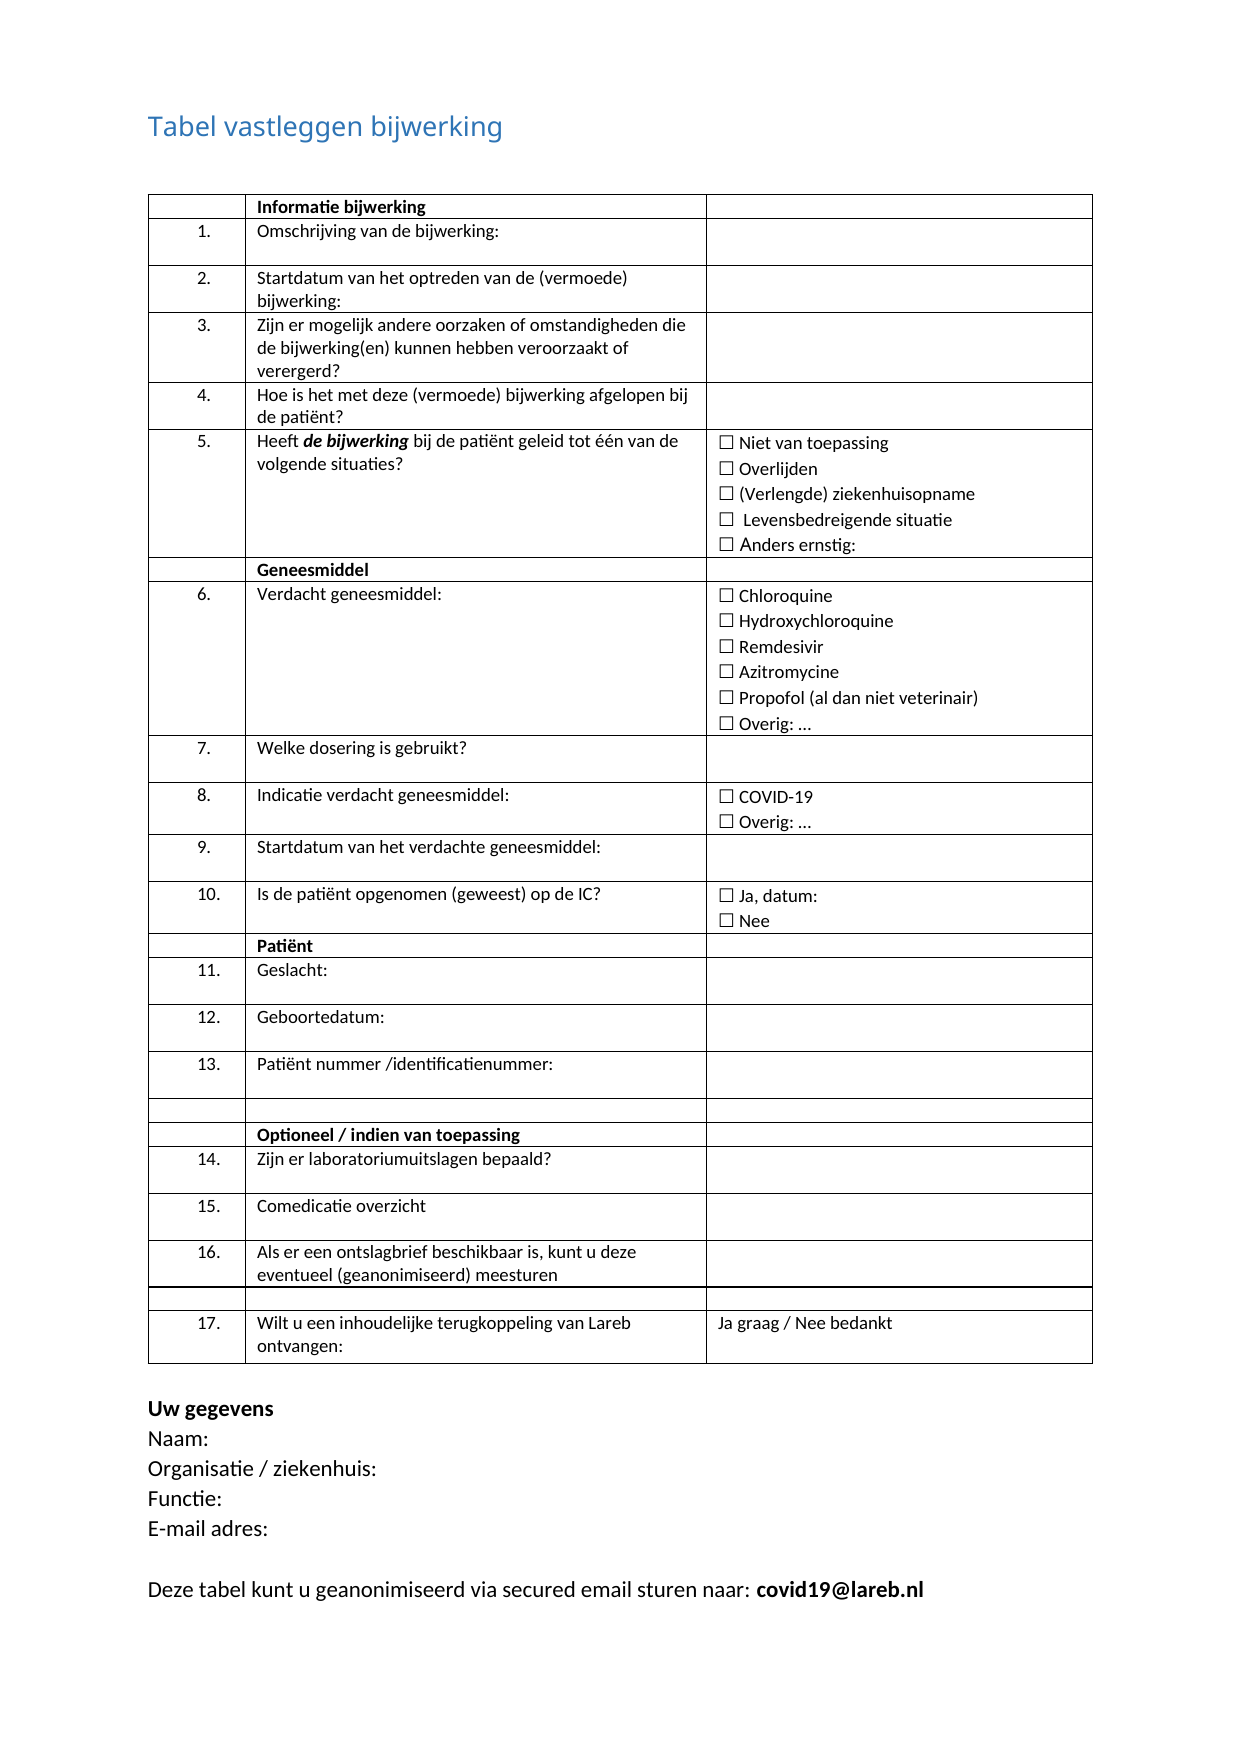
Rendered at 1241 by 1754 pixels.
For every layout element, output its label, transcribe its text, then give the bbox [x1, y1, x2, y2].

table_cell Comedicatie overzicht [246, 1194, 706, 1239]
text Naam: [148, 1424, 1093, 1452]
table_cell [149, 882, 245, 933]
table_cell COVID-19 Overig: … [707, 783, 1092, 834]
table_cell [707, 266, 1092, 312]
table_cell Indicatie verdacht geneesmiddel: [246, 783, 706, 834]
table_cell [149, 835, 245, 881]
table_cell [707, 1288, 1092, 1310]
subtitle Tabel vastleggen bijwerking [148, 108, 1093, 144]
table_cell Hoe is het met deze (vermoede) bijwerking afgelopen bij de patiënt? [246, 383, 706, 429]
table_cell [149, 1311, 245, 1362]
table_cell [149, 266, 245, 312]
table_cell [707, 1147, 1092, 1193]
table_cell [707, 958, 1092, 1004]
table_cell [707, 736, 1092, 782]
text Uw gegevens [148, 1394, 1093, 1422]
table_cell Chloroquine Hydroxychloroquine Remdesivir Azitromycine Propofol (al dan niet veterinair) Overig: … [707, 582, 1092, 735]
table_cell [707, 219, 1092, 265]
table_cell Zijn er laboratoriumuitslagen bepaald? [246, 1147, 706, 1193]
table_cell [707, 1194, 1092, 1239]
table_cell [149, 934, 245, 957]
table_cell [707, 313, 1092, 382]
table_cell [149, 783, 245, 834]
table_cell [707, 383, 1092, 429]
table_cell [707, 1123, 1092, 1146]
table_cell [149, 736, 245, 782]
table_cell [707, 934, 1092, 957]
table_cell [149, 383, 245, 429]
table_cell Niet van toepassing Overlijden (Verlengde) ziekenhuisopname Levensbedreigende situatie ☐ Anders ernstig: [707, 430, 1092, 557]
table_cell [149, 1147, 245, 1193]
table_cell [149, 1099, 245, 1122]
text Functie: [148, 1484, 1093, 1512]
table_cell Ja, datum: Nee [707, 882, 1092, 933]
table_cell Omschrijving van de bijwerking: [246, 219, 706, 265]
table_cell [149, 1005, 245, 1051]
table_cell [246, 1099, 706, 1122]
table_cell Verdacht geneesmiddel: [246, 582, 706, 735]
table_cell Heeft de bijwerking bij de patiënt geleid tot één van de volgende situaties? [246, 430, 706, 557]
table_cell [246, 1288, 706, 1310]
table_cell [707, 1005, 1092, 1051]
table_cell [149, 1288, 245, 1310]
table_cell Geboortedatum: [246, 1005, 706, 1051]
table_header [149, 195, 245, 218]
table_cell Ja graag / Nee bedankt [707, 1311, 1092, 1362]
table_cell [707, 1052, 1092, 1098]
table_cell [707, 1241, 1092, 1286]
table_cell Als er een ontslagbrief beschikbaar is, kunt u deze eventueel (geanonimiseerd) meesturen [246, 1241, 706, 1286]
table_cell Geneesmiddel [246, 558, 706, 581]
table_cell [149, 219, 245, 265]
table_cell Wilt u een inhoudelijke terugkoppeling van Lareb ontvangen: [246, 1311, 706, 1362]
text E-mail adres: [148, 1514, 1093, 1542]
table_cell Patiënt nummer /identificatienummer: [246, 1052, 706, 1098]
table_cell Startdatum van het verdachte geneesmiddel: [246, 835, 706, 881]
table_cell [149, 958, 245, 1004]
table_cell Is de patiënt opgenomen (geweest) op de IC? [246, 882, 706, 933]
table_cell [707, 835, 1092, 881]
text Organisatie / ziekenhuis: [148, 1454, 1093, 1482]
text Deze tabel kunt u geanonimiseerd via secured email sturen naar: covid19@lareb.nl [148, 1575, 1093, 1603]
table_cell [707, 558, 1092, 581]
table_cell [149, 1194, 245, 1239]
table_cell [149, 1052, 245, 1098]
table_cell [149, 1241, 245, 1286]
table_cell [149, 313, 245, 382]
table_cell Zijn er mogelijk andere oorzaken of omstandigheden die de bijwerking(en) kunnen hebben veroorzaakt of verergerd? [246, 313, 706, 382]
table_cell [149, 558, 245, 581]
table_header Informatie bijwerking [246, 195, 706, 218]
table_cell [707, 1099, 1092, 1122]
table_cell Welke dosering is gebruikt? [246, 736, 706, 782]
table_header [707, 195, 1092, 218]
table_cell Optioneel / indien van toepassing [246, 1123, 706, 1146]
table_cell Geslacht: [246, 958, 706, 1004]
table_cell Startdatum van het optreden van de (vermoede) bijwerking: [246, 266, 706, 312]
table_cell [149, 430, 245, 557]
table_cell [149, 582, 245, 735]
table_cell [149, 1123, 245, 1146]
table_cell Patiënt [246, 934, 706, 957]
